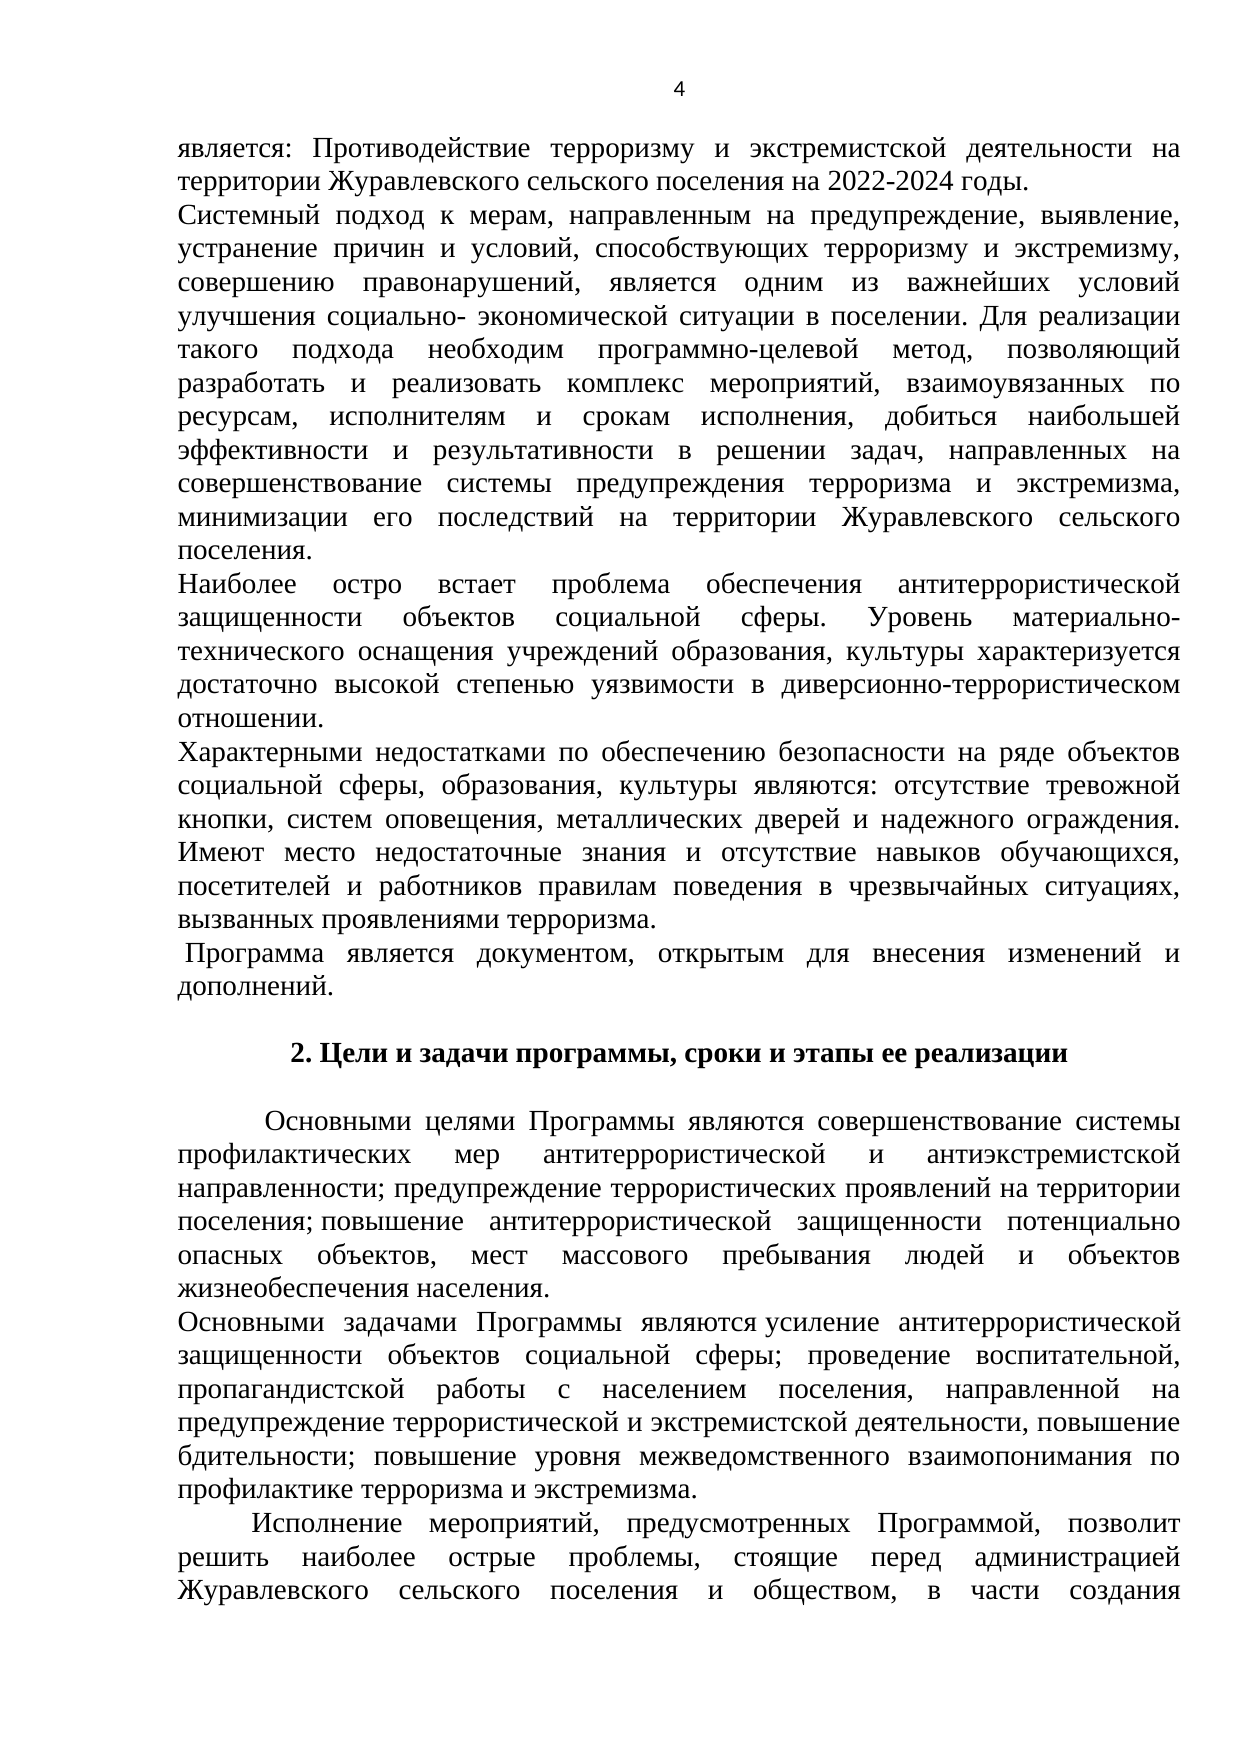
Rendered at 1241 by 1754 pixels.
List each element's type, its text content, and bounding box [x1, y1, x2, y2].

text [177, 130, 1181, 197]
text Наиболее остро встает проблема обеспечения антитеррористической защищенности объектов социальной сферы. Уровень материально-технического оснащения учреждений образования, культуры характеризуется достаточно высокой степенью уязвимости в диверсионно-террористическом отношении. [177, 566, 1181, 734]
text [177, 1505, 1181, 1606]
text Системный подход к мерам, направленным на предупреждение, выявление, устранение причин и условий, способствующих терроризму и экстремизму, совершению правонарушений, является одним из важнейших условий улучшения социально- экономической ситуации в поселении. Для реализации такого подхода необходим программно-целевой метод, позволяющий разработать и реализовать комплекс мероприятий, взаимоувязанных по ресурсам, исполнителям и срокам исполнения, добиться наибольшей эффективности и результативности в решении задач, направленных на совершенствование системы предупреждения терроризма и экстремизма, минимизации его последствий на территории Журавлевского сельского поселения. [177, 197, 1181, 566]
text Программа является документом, открытым для внесения изменений и дополнений. [177, 935, 1181, 1002]
text 2. Цели и задачи программы, сроки и этапы ее реализации [177, 1036, 1181, 1069]
text Основными целями Программы являются совершенствование системы профилактических мер антитеррористической и антиэкстремистской направленности; предупреждение террористических проявлений на территории поселения; повышение антитеррористической защищенности потенциально опасных объектов, мест массового пребывания людей и объектов жизнеобеспечения населения. [177, 1103, 1181, 1304]
text Характерными недостатками по обеспечению безопасности на ряде объектов социальной сферы, образования, культуры являются: отсутствие тревожной кнопки, систем оповещения, металлических дверей и надежного ограждения. Имеют место недостаточные знания и отсутствие навыков обучающихся, посетителей и работников правилам поведения в чрезвычайных ситуациях, вызванных проявлениями терроризма. [177, 734, 1181, 935]
text Основными задачами Программы являются усиление антитеррористической защищенности объектов социальной сферы; проведение воспитательной, пропагандистской работы с населением поселения, направленной на предупреждение террористической и экстремистской деятельности, повышение бдительности; повышение уровня межведомственного взаимопонимания по профилактике терроризма и экстремизма. [177, 1304, 1181, 1505]
